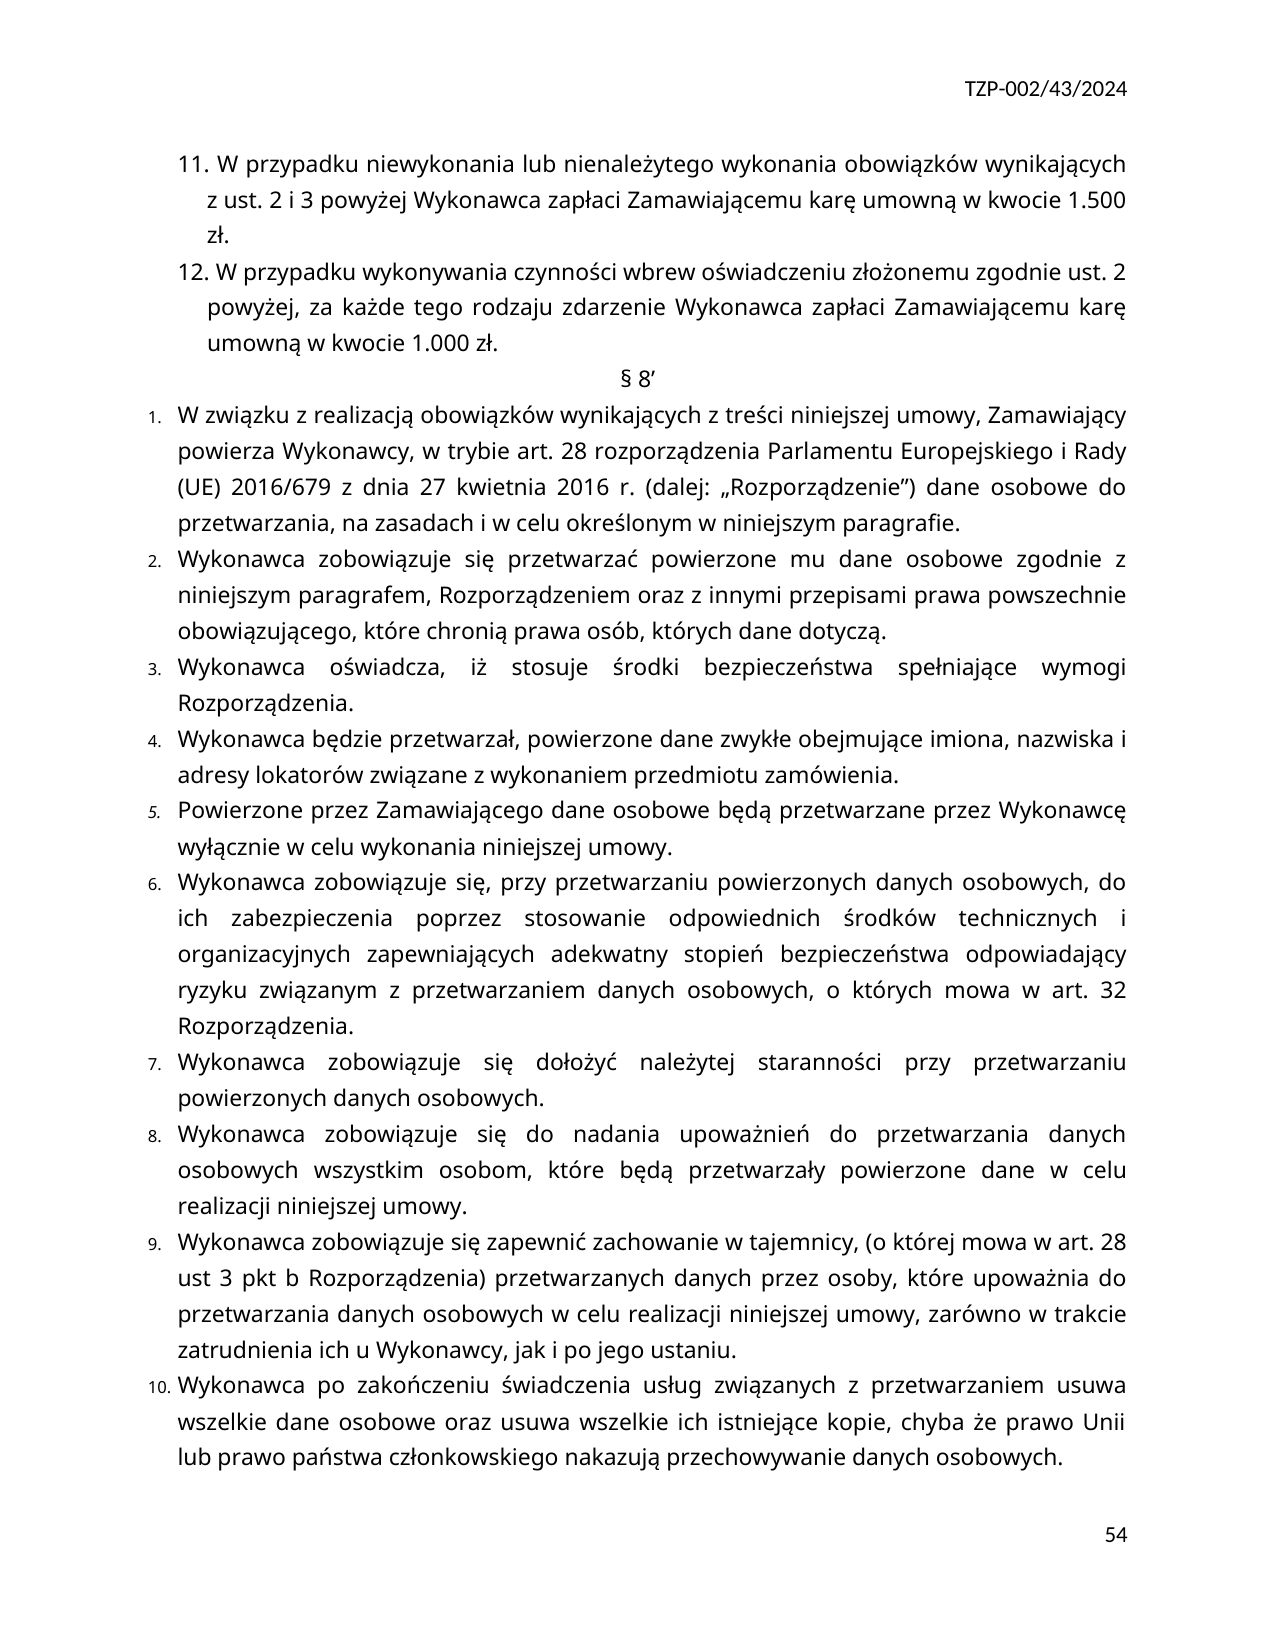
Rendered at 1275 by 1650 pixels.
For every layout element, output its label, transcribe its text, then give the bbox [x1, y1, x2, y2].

text § 8’ [148, 363, 1127, 394]
list Wykonawca zobowiązuje się, przy przetwarzaniu powierzonych danych osobowych, do ich zabezpieczenia poprzez stosowanie odpowiednich środków technicznych i organizacyjnych zapewniających adekwatny stopień bezpieczeństwa odpowiadający ryzyku związanym z przetwarzaniem danych osobowych, o których mowa w art. 32 Rozporządzenia. [148, 866, 1127, 1041]
list Wykonawca po zakończeniu świadczenia usług związanych z przetwarzaniem usuwa wszelkie dane osobowe oraz usuwa wszelkie ich istniejące kopie, chyba że prawo Unii lub prawo państwa członkowskiego nakazują przechowywanie danych osobowych. [148, 1369, 1127, 1473]
list Wykonawca zobowiązuje się do nadania upoważnień do przetwarzania danych osobowych wszystkim osobom, które będą przetwarzały powierzone dane w celu realizacji niniejszej umowy. [148, 1118, 1127, 1221]
list 12. W przypadku wykonywania czynności wbrew oświadczeniu złożonemu zgodnie ust. 2 powyżej, za każde tego rodzaju zdarzenie Wykonawca zapłaci Zamawiającemu karę umowną w kwocie 1.000 zł. [177, 255, 1127, 358]
list 11. W przypadku niewykonania lub nienależytego wykonania obowiązków wynikających z ust. 2 i 3 powyżej Wykonawca zapłaci Zamawiającemu karę umowną w kwocie 1.500 zł. [177, 148, 1127, 251]
list Wykonawca oświadcza, iż stosuje środki bezpieczeństwa spełniające wymogi Rozporządzenia. [148, 651, 1127, 718]
list Wykonawca zobowiązuje się zapewnić zachowanie w tajemnicy, (o której mowa w art. 28 ust 3 pkt b Rozporządzenia) przetwarzanych danych przez osoby, które upoważnia do przetwarzania danych osobowych w celu realizacji niniejszej umowy, zarówno w trakcie zatrudnienia ich u Wykonawcy, jak i po jego ustaniu. [148, 1226, 1127, 1365]
list Powierzone przez Zamawiającego dane osobowe będą przetwarzane przez Wykonawcę wyłącznie w celu wykonania niniejszej umowy. [148, 794, 1127, 862]
list Wykonawca będzie przetwarzał, powierzone dane zwykłe obejmujące imiona, nazwiska i adresy lokatorów związane z wykonaniem przedmiotu zamówienia. [148, 723, 1127, 790]
list W związku z realizacją obowiązków wynikających z treści niniejszej umowy, Zamawiający powierza Wykonawcy, w trybie art. 28 rozporządzenia Parlamentu Europejskiego i Rady (UE) 2016/679 z dnia 27 kwietnia 2016 r. (dalej: „Rozporządzenie”) dane osobowe do przetwarzania, na zasadach i w celu określonym w niniejszym paragrafie. [148, 399, 1127, 538]
list Wykonawca zobowiązuje się dołożyć należytej staranności przy przetwarzaniu powierzonych danych osobowych. [148, 1046, 1127, 1113]
list Wykonawca zobowiązuje się przetwarzać powierzone mu dane osobowe zgodnie z niniejszym paragrafem, Rozporządzeniem oraz z innymi przepisami prawa powszechnie obowiązującego, które chronią prawa osób, których dane dotyczą. [148, 543, 1127, 646]
